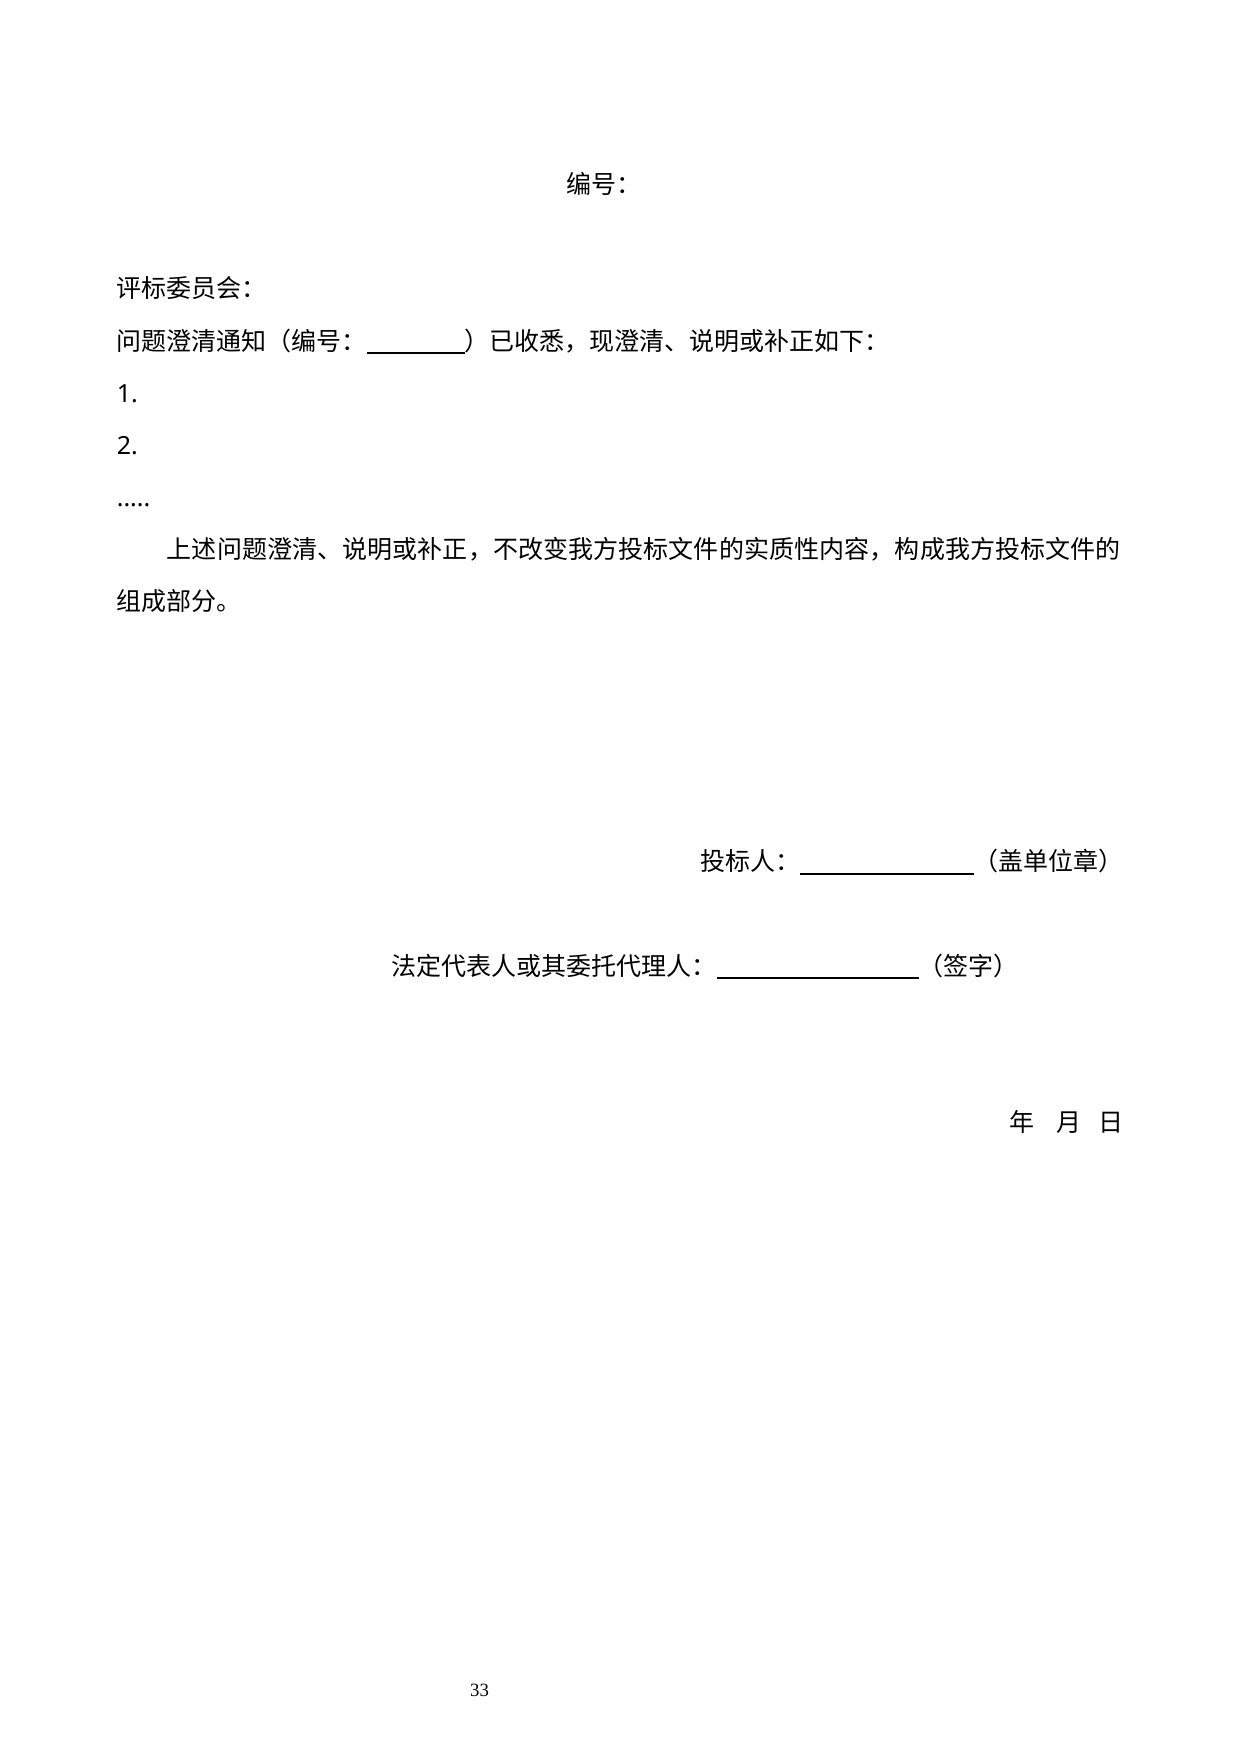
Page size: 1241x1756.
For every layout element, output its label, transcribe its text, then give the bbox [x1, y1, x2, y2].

text 编号： [117, 152, 1123, 204]
text 上述问题澄清、说明或补正，不改变我方投标文件的实质性内容，构成我方投标文件的组成部分。 [117, 517, 1123, 621]
text 年 月 日 [117, 1089, 1123, 1142]
text 投标人： （盖单位章） [117, 829, 1123, 881]
text 评标委员会： [117, 256, 1123, 308]
text ..... [117, 464, 1123, 517]
text 法定代表人或其委托代理人： （签字） [117, 933, 1123, 985]
text 2. [117, 412, 1123, 464]
text 1. [117, 360, 1123, 412]
text 问题澄清通知（编号： ）已收悉，现澄清、说明或补正如下： [117, 308, 1123, 360]
